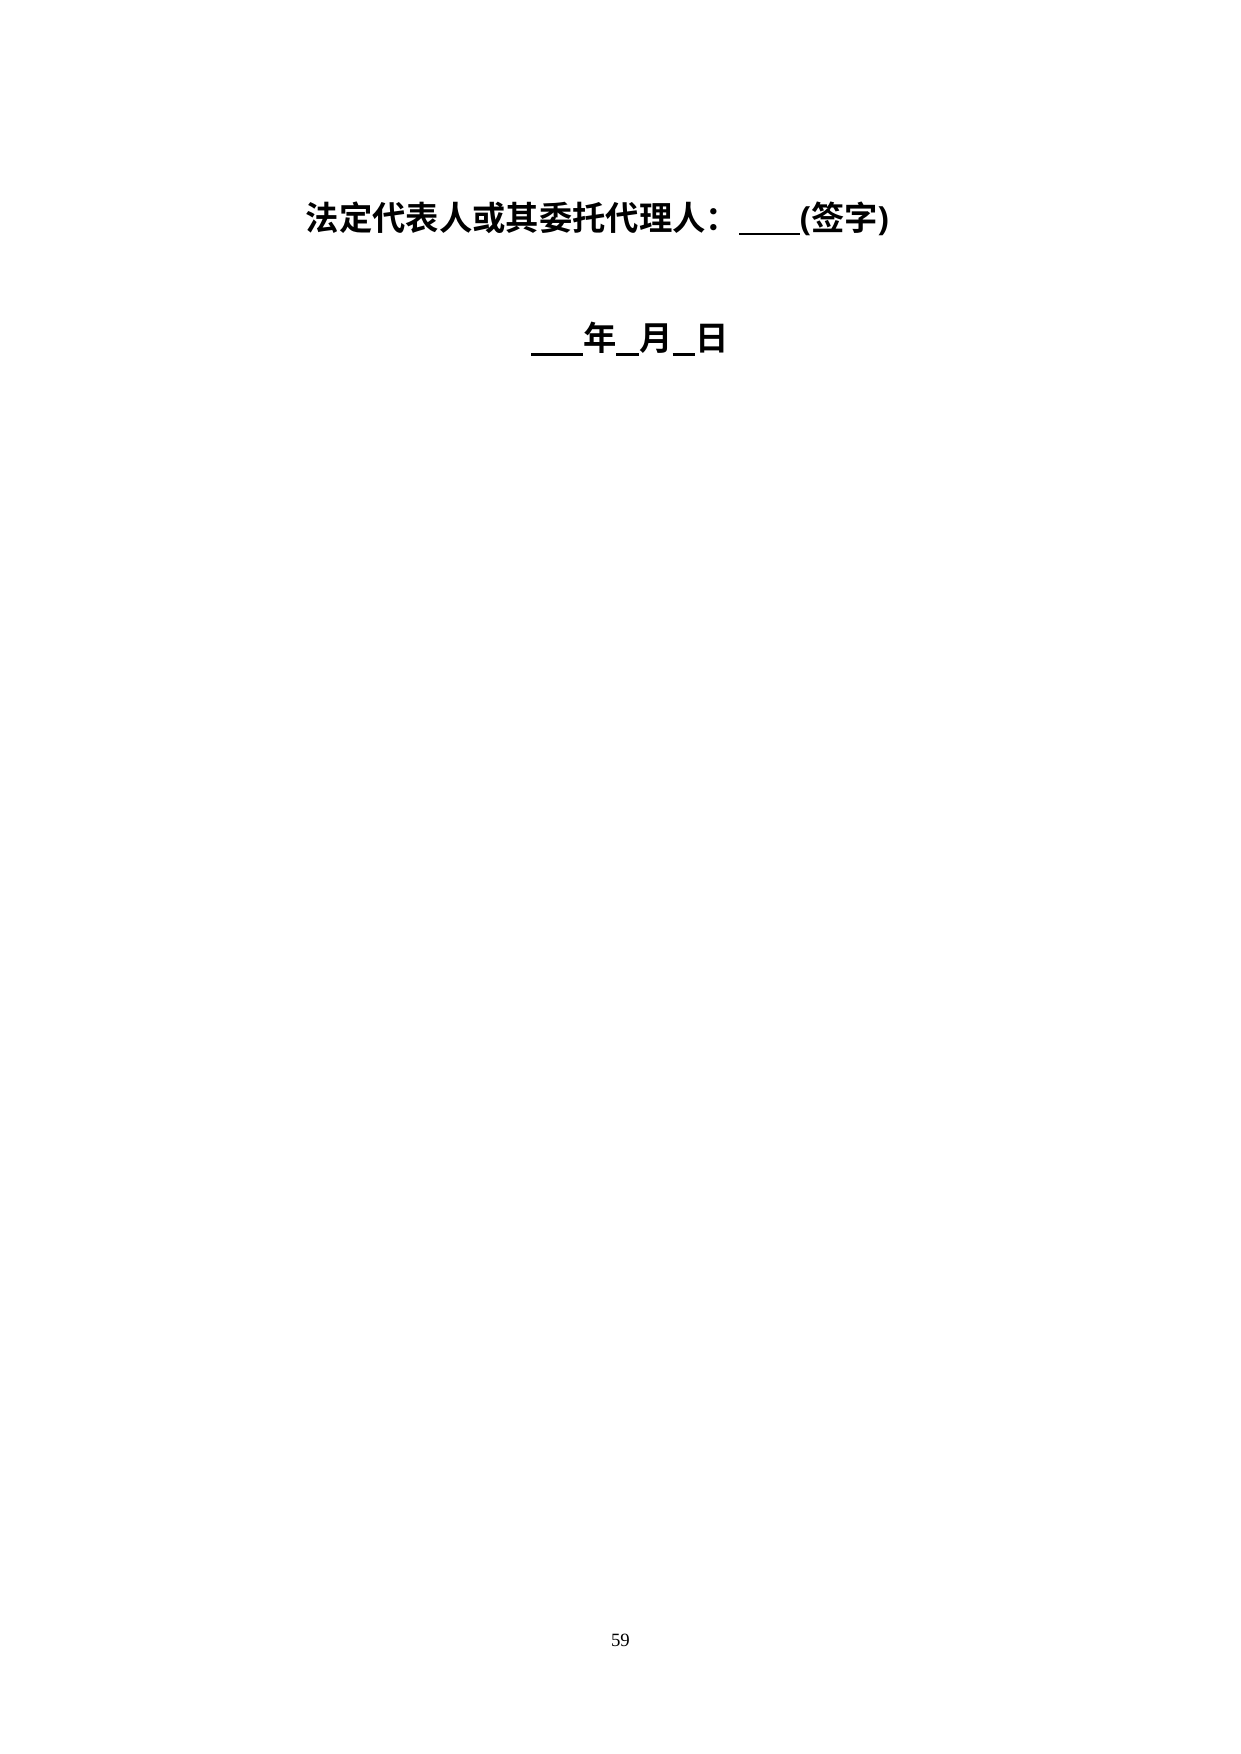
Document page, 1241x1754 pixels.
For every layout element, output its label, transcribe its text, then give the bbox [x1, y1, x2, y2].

text 法定代表人或其委托代理人： (签字) [206, 168, 1053, 264]
text 年 月 日 [206, 288, 1053, 384]
